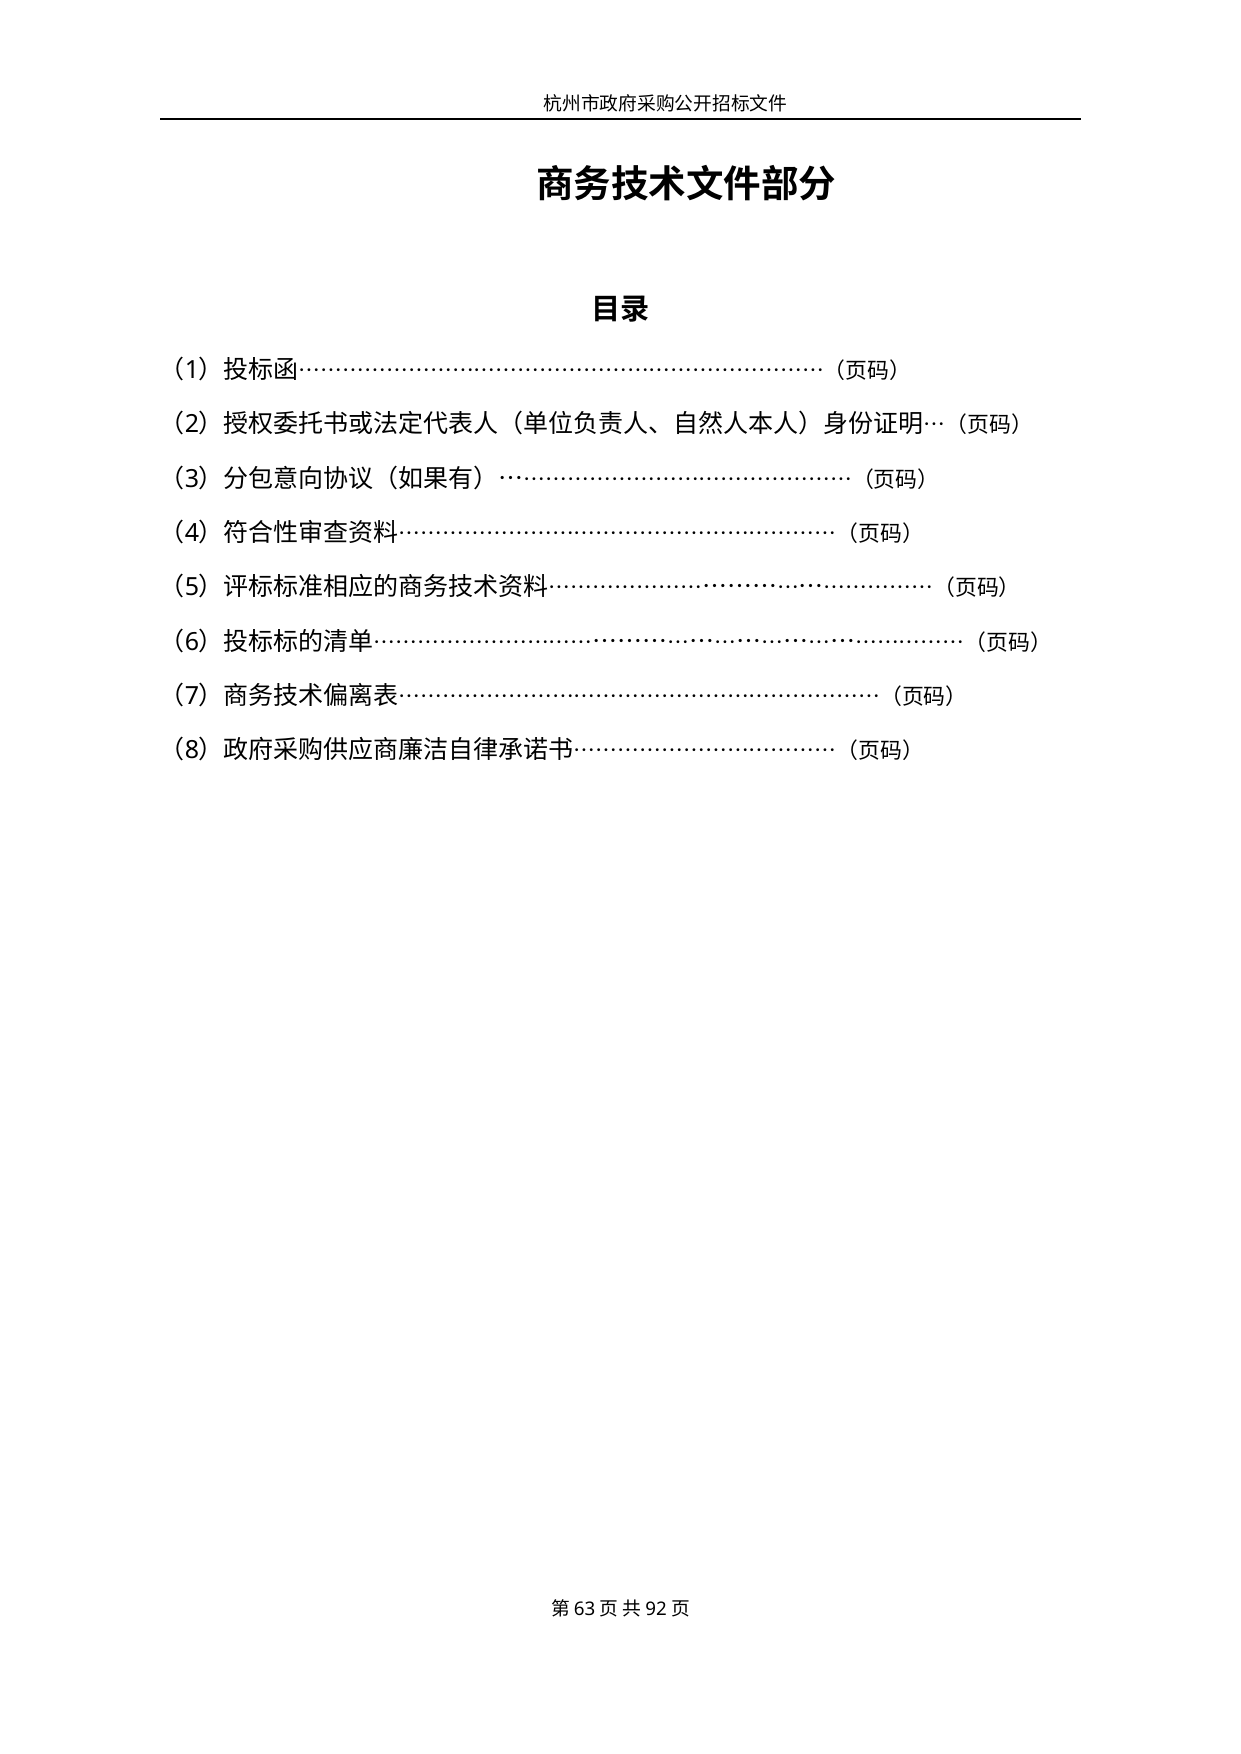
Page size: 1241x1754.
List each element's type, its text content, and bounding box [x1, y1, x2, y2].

list （2）授权委托书或法定代表人（单位负责人、自然人本人）身份证明…（页码） [159, 404, 1081, 440]
list （1）投标函………………………………………………………………（页码） [159, 349, 1081, 386]
text 目录 [159, 286, 1081, 328]
text （3）分包意向协议（如果有）…………………………………………（页码） [159, 458, 1081, 494]
text （8）政府采购供应商廉洁自律承诺书………………………………（页码） [159, 730, 1081, 766]
text 商务技术文件部分 [159, 153, 1037, 208]
text （7）商务技术偏离表…………………………………………………………（页码） [159, 676, 1081, 712]
text （5）评标标准相应的商务技术资料……………………………………………（页码） [159, 567, 1081, 603]
text （4）符合性审查资料……………………………………………………（页码） [159, 512, 1081, 549]
text （6）投标标的清单……………………………………………………………………（页码） [159, 621, 1081, 657]
